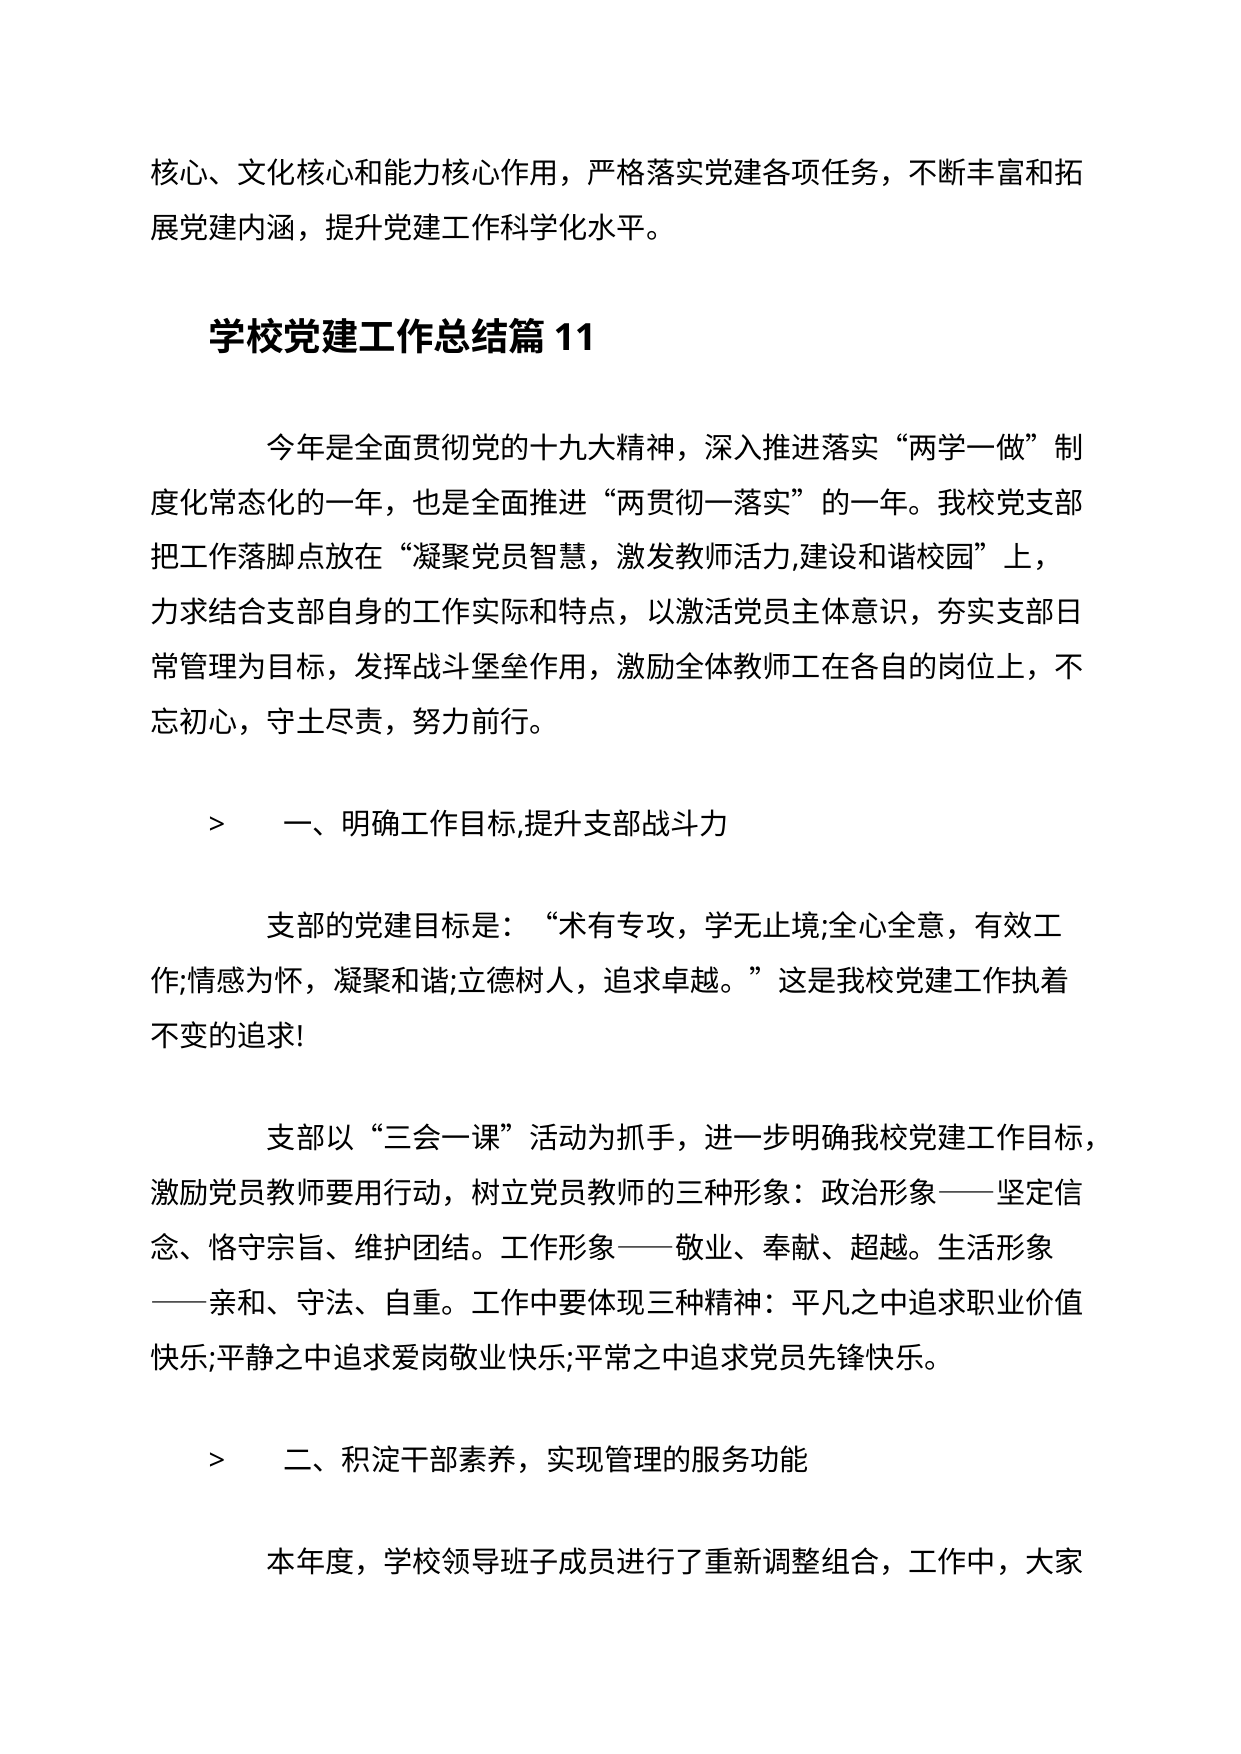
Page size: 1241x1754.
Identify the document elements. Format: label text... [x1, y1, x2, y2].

text 支部的党建目标是：“术有专攻，学无止境;全心全意，有效工作;情感为怀，凝聚和谐;立德树人，追求卓越。”这是我校党建工作执着不变的追求! [150, 903, 1090, 1055]
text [150, 150, 1090, 247]
text 学校党建工作总结篇11 [150, 307, 1090, 361]
text 支部以“三会一课”活动为抓手，进一步明确我校党建工作目标，激励党员教师要用行动，树立党员教师的三种形象：政治形象——坚定信念、恪守宗旨、维护团结。工作形象——敬业、奉献、超越。生活形象——亲和、守法、自重。工作中要体现三种精神：平凡之中追求职业价值快乐;平静之中追求爱岗敬业快乐;平常之中追求党员先锋快乐。 [150, 1114, 1090, 1377]
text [150, 1538, 1090, 1580]
text > 一、明确工作目标,提升支部战斗力 [150, 801, 1090, 843]
text 今年是全面贯彻党的十九大精神，深入推进落实“两学一做”制度化常态化的一年，也是全面推进“两贯彻一落实”的一年。我校党支部把工作落脚点放在“凝聚党员智慧，激发教师活力,建设和谐校园”上，力求结合支部自身的工作实际和特点，以激活党员主体意识，夯实支部日常管理为目标，发挥战斗堡垒作用，激励全体教师工在各自的岗位上，不忘初心，守土尽责，努力前行。 [150, 424, 1090, 741]
text > 二、积淀干部素养，实现管理的服务功能 [150, 1436, 1090, 1478]
